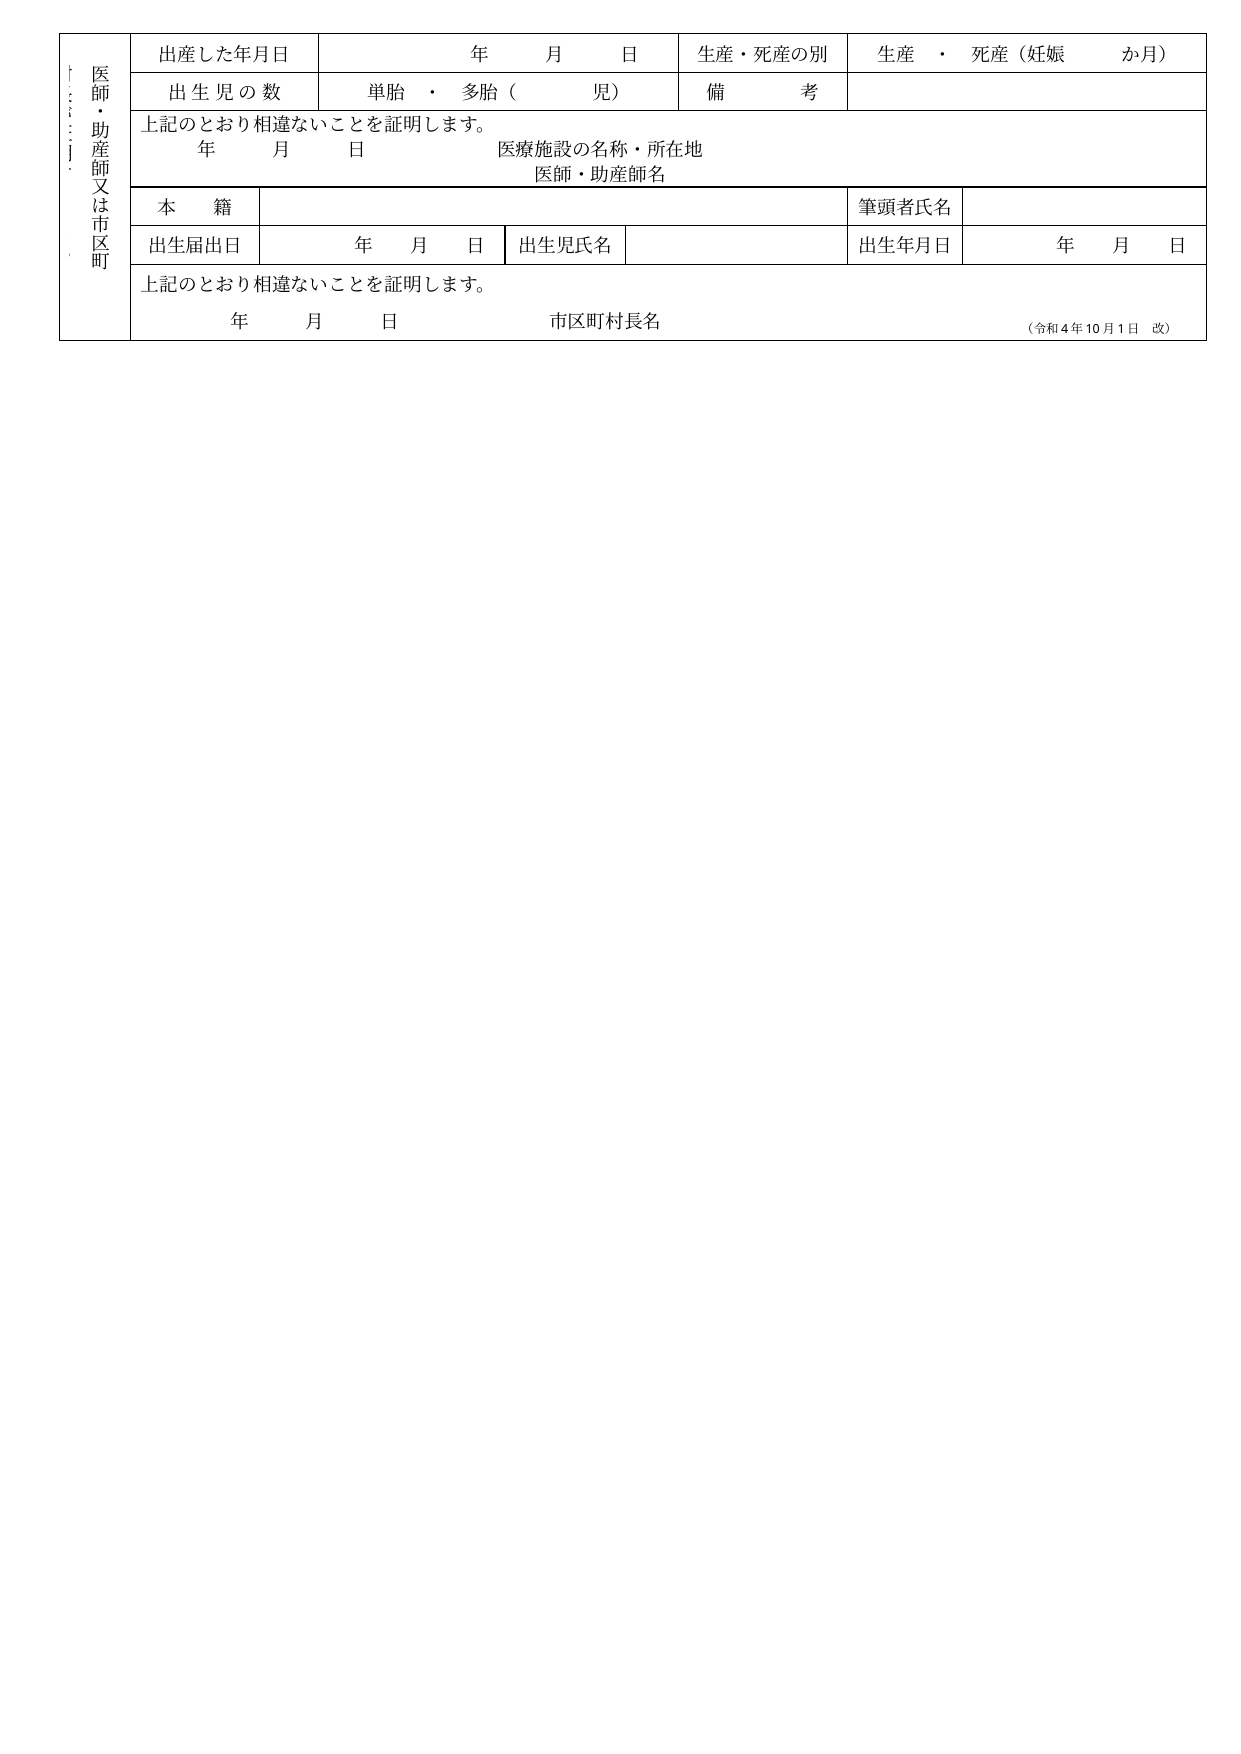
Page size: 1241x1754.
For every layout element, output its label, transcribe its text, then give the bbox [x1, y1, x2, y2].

table_cell 出生児の数 [131, 73, 318, 110]
table_cell [848, 73, 1206, 110]
table_cell 出生児氏名 [506, 226, 625, 263]
table_header 年 月 日 [319, 34, 678, 72]
table_cell 出生年月日 [848, 226, 962, 263]
table_header 生産 ・ 死産（妊娠 か月） [848, 34, 1206, 72]
table_cell 上記のとおり相違ないことを証明します。 年 月 日 市区町村長名 [131, 265, 1206, 339]
table_cell [626, 226, 847, 263]
table_cell 出生届出日 [131, 226, 259, 263]
table_header 生産・死産の別 [679, 34, 847, 72]
table_cell 単胎 ・ 多胎（ 児） [319, 73, 678, 110]
table_header 出産した年月日 [131, 34, 318, 72]
table_cell 年 月 日 [963, 226, 1206, 263]
table_cell 年 月 日 [260, 226, 504, 263]
table_cell [260, 188, 847, 225]
table_cell [963, 188, 1206, 225]
table_cell 上記のとおり相違ないことを証明します。 年 月 日 医療施設の名称・所在地 医師・助産師名 [131, 111, 1206, 186]
table_cell 本 籍 [131, 188, 259, 225]
table_cell 備 考 [679, 73, 847, 110]
table_cell 筆頭者氏名 [848, 188, 962, 225]
table_header 医師・助産師又は市区町 村長が証明するところ [60, 34, 130, 339]
